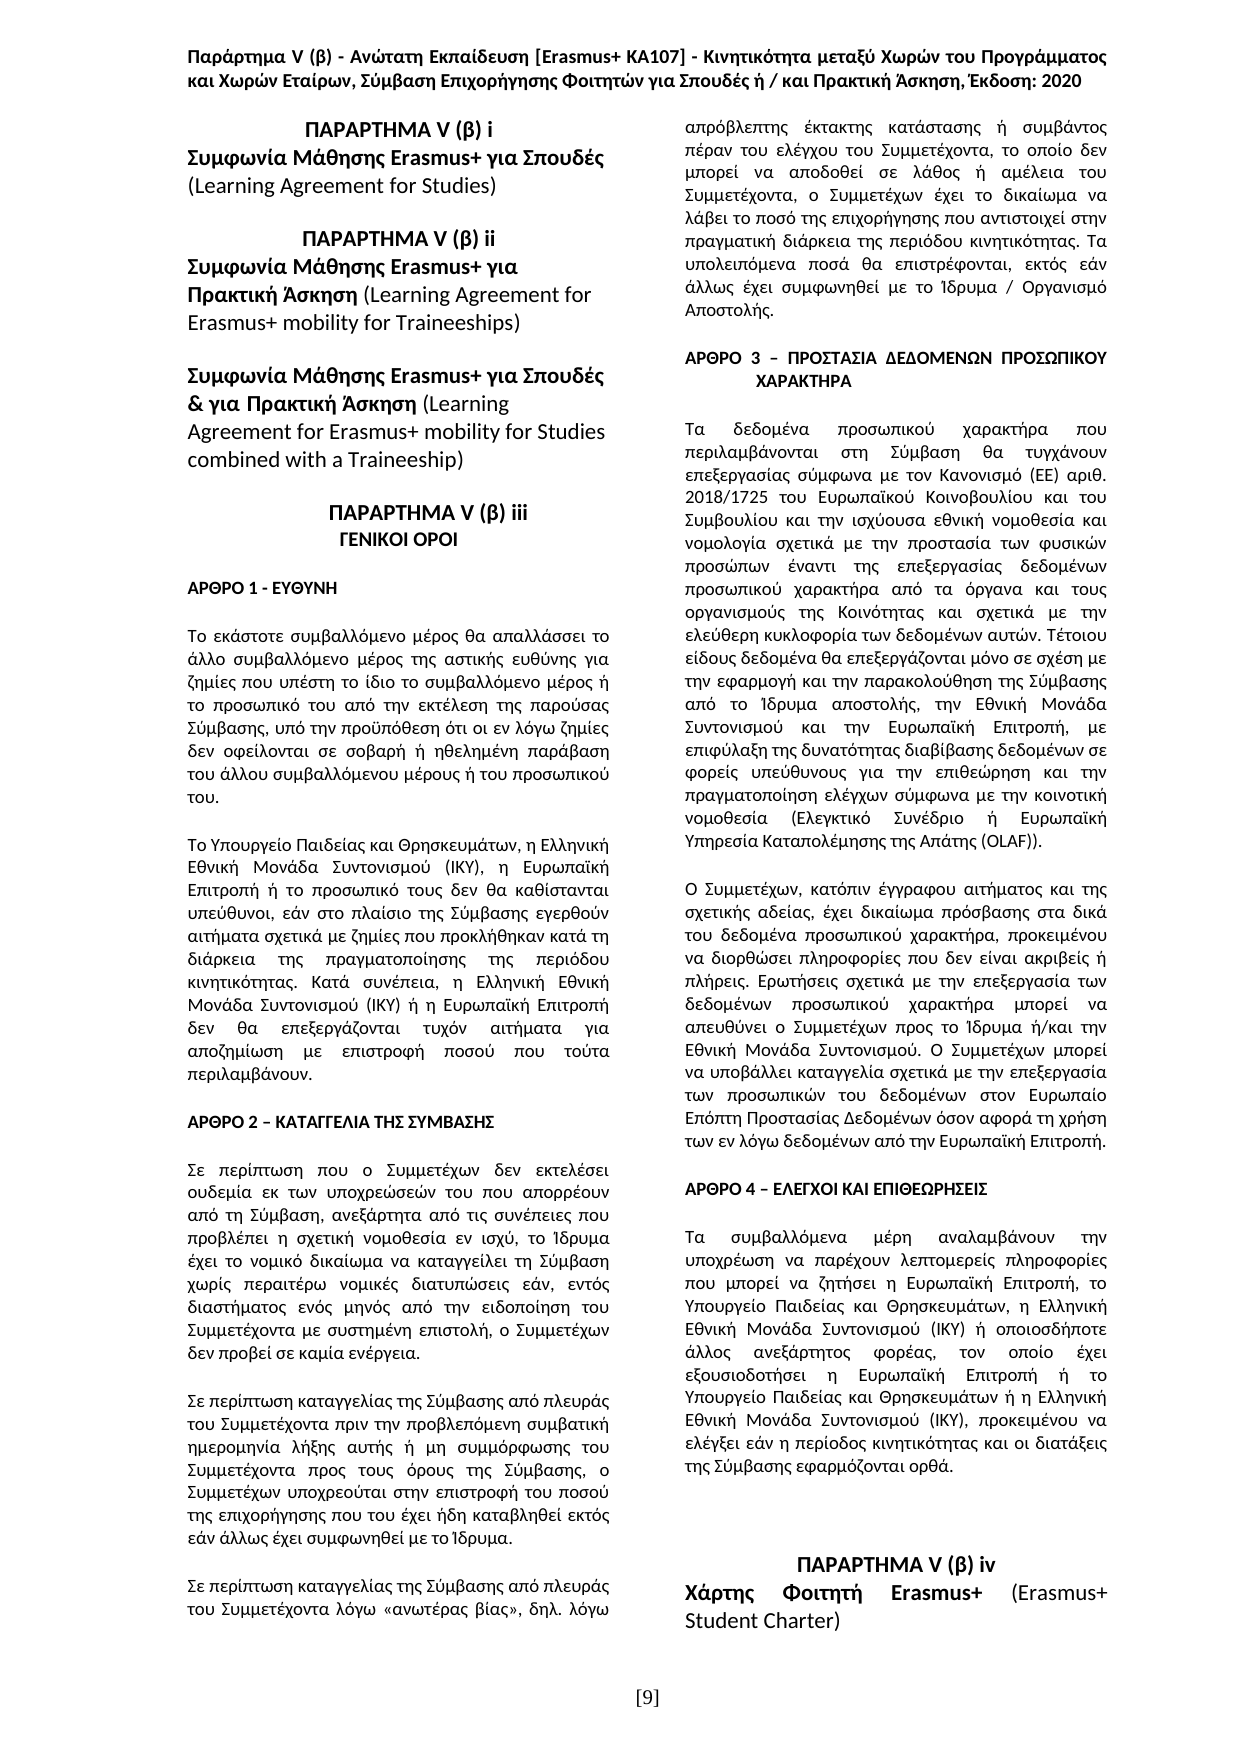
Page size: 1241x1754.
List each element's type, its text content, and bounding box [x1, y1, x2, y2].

text ΠΑΡΑΡΤΗΜΑ V (β) iv [685, 1550, 1107, 1578]
text Συμφωνία Μάθησης Erasmus+ για Σπουδές (Learning Agreement for Studies) [187, 143, 610, 199]
text Τα δεδομένα προσωπικού χαρακτήρα που περιλαμβάνονται στη Σύμβαση θα τυγχάνουν επεξεργασίας σύμφωνα με τον Κανονισμό (ΕΕ) αριθ. 2018/1725 του Ευρωπαϊκού Κοινοβουλίου και του Συμβουλίου και την ισχύουσα εθνική νομοθεσία και νομολογία σχετικά με την προστασία των φυσικών προσώπων έναντι της επεξεργασίας δεδομένων προσωπικού χαρακτήρα από τα όργανα και τους οργανισμούς της Κοινότητας και σχετικά με την ελεύθερη κυκλοφορία των δεδομένων αυτών. Τέτοιου είδους δεδομένα θα επεξεργάζονται μόνο σε σχέση με την εφαρμογή και την παρακολούθηση της Σύμβασης από το Ίδρυμα αποστολής, την Εθνική Μονάδα Συντονισμού και την Ευρωπαϊκή Επιτροπή, με επιφύλαξη της δυνατότητας διαβίβασης δεδομένων σε φορείς υπεύθυνους για την επιθεώρηση και την πραγματοποίηση ελέγχων σύμφωνα με την κοινοτική νομοθεσία (Ελεγκτικό Συνέδριο ή Ευρωπαϊκή Υπηρεσία Καταπολέμησης της Απάτης (OLAF)). [685, 417, 1107, 852]
text Σε περίπτωση καταγγελίας της Σύμβασης από πλευράς του Συμμετέχοντα λόγω «ανωτέρας βίας», δηλ. λόγω απρόβλεπτης έκτακτης κατάστασης ή συμβάντος πέραν του ελέγχου του Συμμετέχοντα, το οποίο δεν μπορεί να αποδοθεί σε λάθος ή αμέλεια του Συμμετέχοντα, ο Συμμετέχων έχει το δικαίωμα να λάβει το ποσό της επιχορήγησης που αντιστοιχεί στην πραγματική διάρκεια της περιόδου κινητικότητας. Τα υπολειπόμενα ποσά θα επιστρέφονται, εκτός εάν άλλως έχει συμφωνηθεί με το Ίδρυμα / Οργανισμό Αποστολής. [685, 115, 1107, 321]
text Σε περίπτωση που ο Συμμετέχων δεν εκτελέσει ουδεμία εκ των υποχρεώσεών του που απορρέουν από τη Σύμβαση, ανεξάρτητα από τις συνέπειες που προβλέπει η σχετική νομοθεσία εν ισχύ, το Ίδρυμα έχει το νομικό δικαίωμα να καταγγείλει τη Σύμβαση χωρίς περαιτέρω νομικές διατυπώσεις εάν, εντός διαστήματος ενός μηνός από την ειδοποίηση του Συμμετέχοντα με συστημένη επιστολή, ο Συμμετέχων δεν προβεί σε καμία ενέργεια. [187, 1158, 610, 1364]
text Συμφωνία Μάθησης Erasmus+ για Πρακτική Άσκηση (Learning Agreement for Erasmus+ mobility for Traineeships) [187, 252, 610, 336]
text Το Υπουργείο Παιδείας και Θρησκευμάτων, η Ελληνική Εθνική Μονάδα Συντονισμού (ΙΚΥ), η Ευρωπαϊκή Επιτροπή ή το προσωπικό τους δεν θα καθίστανται υπεύθυνοι, εάν στο πλαίσιο της Σύμβασης εγερθούν αιτήματα σχετικά με ζημίες που προκλήθηκαν κατά τη διάρκεια της πραγματοποίησης της περιόδου κινητικότητας. Κατά συνέπεια, η Ελληνική Εθνική Μονάδα Συντονισμού (ΙΚΥ) ή η Ευρωπαϊκή Επιτροπή δεν θα επεξεργάζονται τυχόν αιτήματα για αποζημίωση με επιστροφή ποσού που τούτα περιλαμβάνουν. [187, 833, 610, 1085]
text Σε περίπτωση καταγγελίας της Σύμβασης από πλευράς του Συμμετέχοντα πριν την προβλεπόμενη συμβατική ημερομηνία λήξης αυτής ή μη συμμόρφωσης του Συμμετέχοντα προς τους όρους της Σύμβασης, ο Συμμετέχων υποχρεούται στην επιστροφή του ποσού της επιχορήγησης που του έχει ήδη καταβληθεί εκτός εάν άλλως έχει συμφωνηθεί με το Ίδρυμα. [187, 1389, 610, 1549]
text Το εκάστοτε συμβαλλόμενο μέρος θα απαλλάσσει το άλλο συμβαλλόμενο μέρος της αστικής ευθύνης για ζημίες που υπέστη το ίδιο το συμβαλλόμενο μέρος ή το προσωπικό του από την εκτέλεση της παρούσας Σύμβασης, υπό την προϋπόθεση ότι οι εν λόγω ζημίες δεν οφείλονται σε σοβαρή ή ηθελημένη παράβαση του άλλου συμβαλλόμενου μέρους ή του προσωπικού του. [187, 624, 610, 808]
text ΠΑΡΑΡΤΗΜΑ V (β) i [187, 115, 610, 143]
text Ο Συμμετέχων, κατόπιν έγγραφου αιτήματος και της σχετικής αδείας, έχει δικαίωμα πρόσβασης στα δικά του δεδομένα προσωπικού χαρακτήρα, προκειμένου να διορθώσει πληροφορίες που δεν είναι ακριβείς ή πλήρεις. Ερωτήσεις σχετικά με την επεξεργασία των δεδομένων προσωπικού χαρακτήρα μπορεί να απευθύνει ο Συμμετέχων προς το Ίδρυμα ή/και την Εθνική Μονάδα Συντονισμού. Ο Συμμετέχων μπορεί να υποβάλλει καταγγελία σχετικά με την επεξεργασία των προσωπικών του δεδομένων στον Ευρωπαίο Επόπτη Προστασίας Δεδομένων όσον αφορά τη χρήση των εν λόγω δεδομένων από την Ευρωπαϊκή Επιτροπή. [685, 877, 1107, 1152]
text ΑΡΘΡΟ 3 – ΠΡΟΣΤΑΣΙΑ ΔΕΔΟΜΕΝΩΝ ΠΡΟΣΩΠΙΚΟΥ ΧΑΡΑΚΤΗΡΑ [685, 346, 1107, 392]
text ΑΡΘΡΟ 2 – ΚΑΤΑΓΓΕΛΙΑ ΤΗΣ ΣΥΜΒΑΣΗΣ [187, 1110, 610, 1133]
text ΑΡΘΡΟ 1 - ΕΥΘΥΝΗ [187, 577, 610, 599]
text Συμφωνία Μάθησης Erasmus+ για Σπουδές & για Πρακτική Άσκηση (Learning Agreement for Erasmus+ mobility for Studies combined with a Traineeship) [187, 361, 610, 473]
text Χάρτης Φοιτητή Erasmus+ (Erasmus+ Student Charter) [685, 1578, 1107, 1634]
text ΠΑΡΑΡΤΗΜΑ V (β) ii [187, 224, 610, 252]
text ΓΕΝΙΚΟΙ ΟΡΟΙ [187, 526, 610, 552]
text ΑΡΘΡΟ 4 – ΕΛΕΓΧΟΙ ΚΑΙ ΕΠΙΘΕΩΡΗΣΕΙΣ [685, 1177, 1107, 1200]
text Τα συμβαλλόμενα μέρη αναλαμβάνουν την υποχρέωση να παρέχουν λεπτομερείς πληροφορίες που μπορεί να ζητήσει η Ευρωπαϊκή Επιτροπή, το Υπουργείο Παιδείας και Θρησκευμάτων, η Ελληνική Εθνική Μονάδα Συντονισμού (ΙΚΥ) ή οποιοσδήποτε άλλος ανεξάρτητος φορέας, τον οποίο έχει εξουσιοδοτήσει η Ευρωπαϊκή Επιτροπή ή το Υπουργείο Παιδείας και Θρησκευμάτων ή η Ελληνική Εθνική Μονάδα Συντονισμού (ΙΚΥ), προκειμένου να ελέγξει εάν η περίοδος κινητικότητας και οι διατάξεις της Σύμβασης εφαρμόζονται ορθά. [685, 1225, 1107, 1477]
list ΠΑΡΑΡΤΗΜΑ V (β) iii [247, 498, 610, 526]
